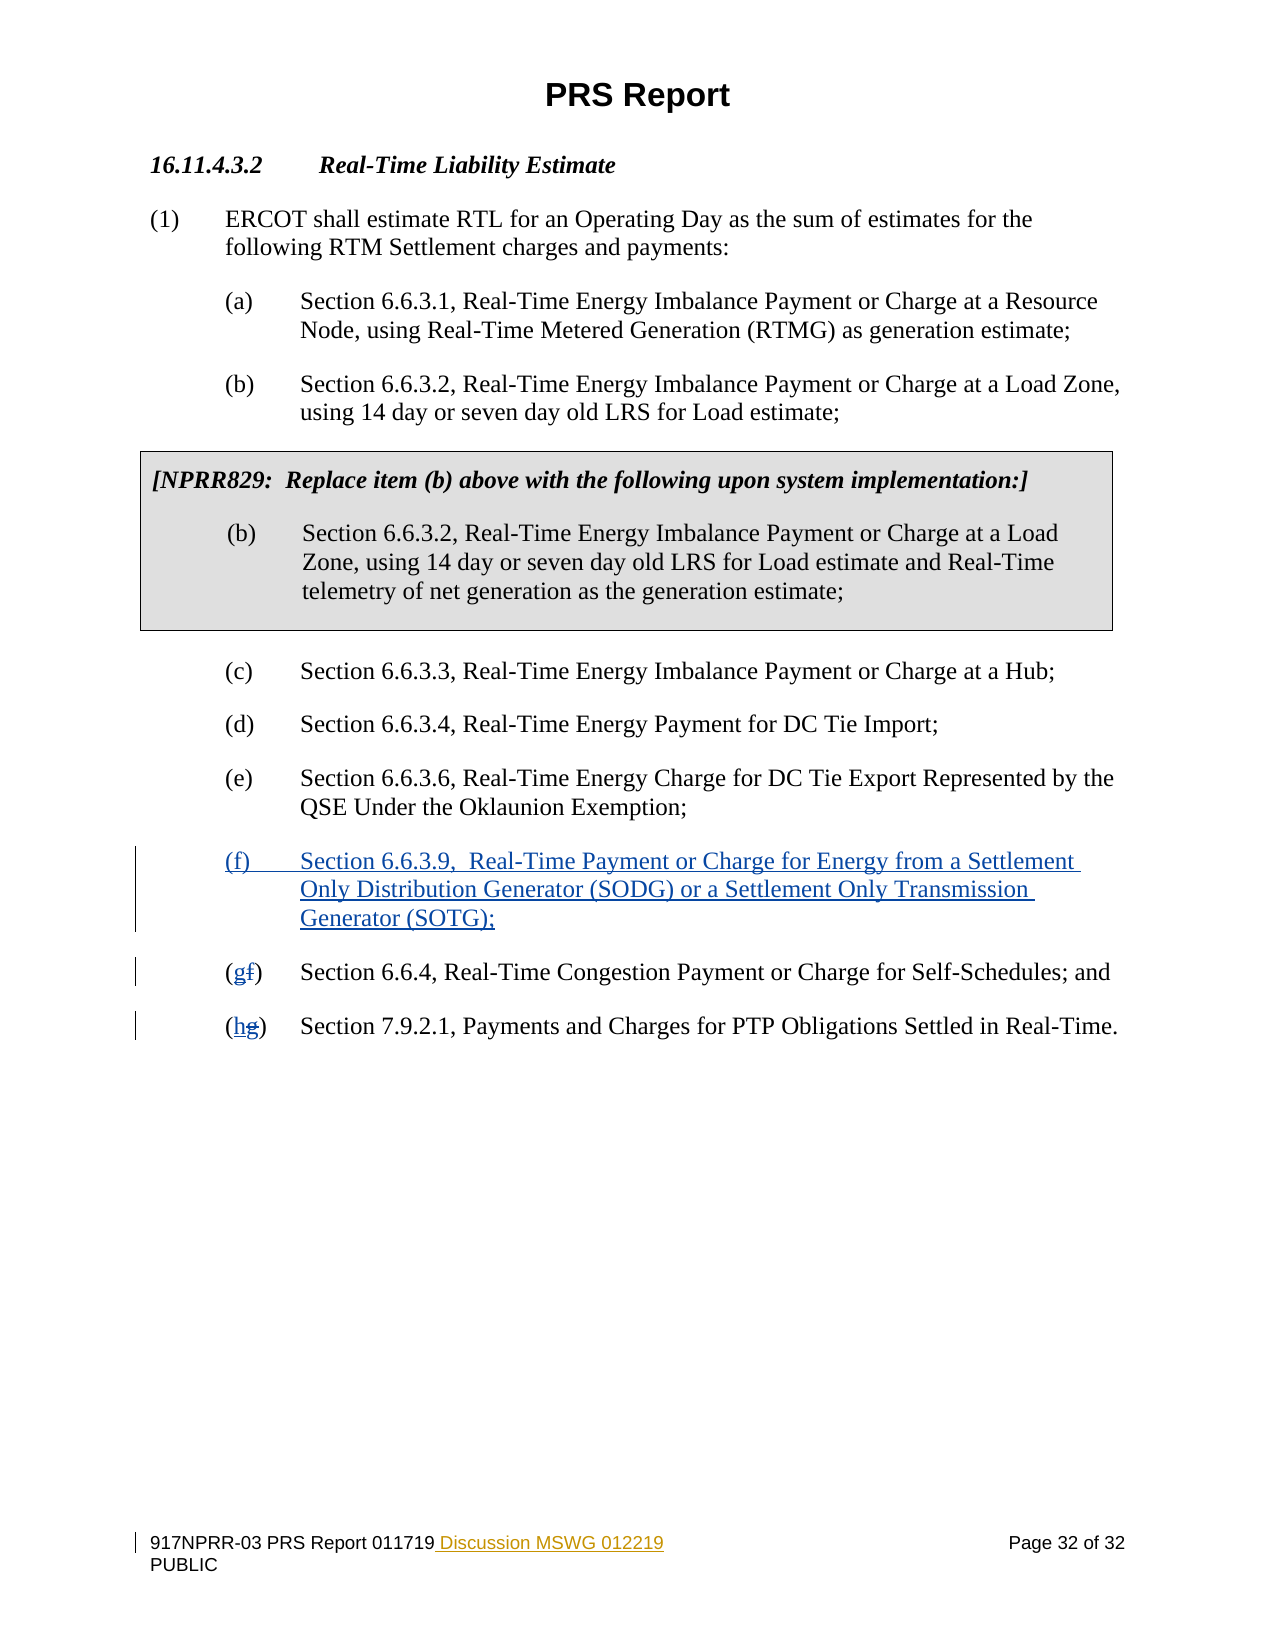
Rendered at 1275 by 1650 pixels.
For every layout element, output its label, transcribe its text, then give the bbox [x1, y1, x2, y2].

text (1) ERCOT shall estimate RTL for an Operating Day as the sum of estimates for the following RTM Settlement charges and payments: [150, 204, 1125, 261]
text (e) Section 6.6.3.6, Real-Time Energy Charge for DC Tie Export Represented by the QSE Under the Oklaunion Exemption; [225, 763, 1125, 821]
text (b) Section 6.6.3.2, Real-Time Energy Imbalance Payment or Charge at a Load Zone, using 14 day or seven day old LRS for Load estimate; [225, 369, 1125, 426]
text 16.11.4.3.2 Real-Time Liability Estimate [150, 150, 1125, 179]
text (c) Section 6.6.3.3, Real-Time Energy Imbalance Payment or Charge at a Hub; [225, 656, 1125, 684]
text () Section 6.6.4, Real-Time Congestion Payment or Charge for Self-Schedules; and [225, 957, 1125, 986]
table_header [NPRR829: Replace item (b) above with the following upon system implementation:] (b) Section 6.6.3.2, Real-Time Energy Imbalance Payment or Charge at a Load Zone, using 14 day or seven day old LRS for Load estimate and Real-Time telemetry of net generation as the generation estimate; [141, 452, 1112, 630]
text (d) Section 6.6.3.4, Real-Time Energy Payment for DC Tie Import; [225, 709, 1125, 738]
text () Section 7.9.2.1, Payments and Charges for PTP Obligations Settled in Real-Time. [225, 1011, 1125, 1039]
text (a) Section 6.6.3.1, Real-Time Energy Imbalance Payment or Charge at a Resource Node, using Real-Time Metered Generation (RTMG) as generation estimate; [225, 286, 1125, 344]
